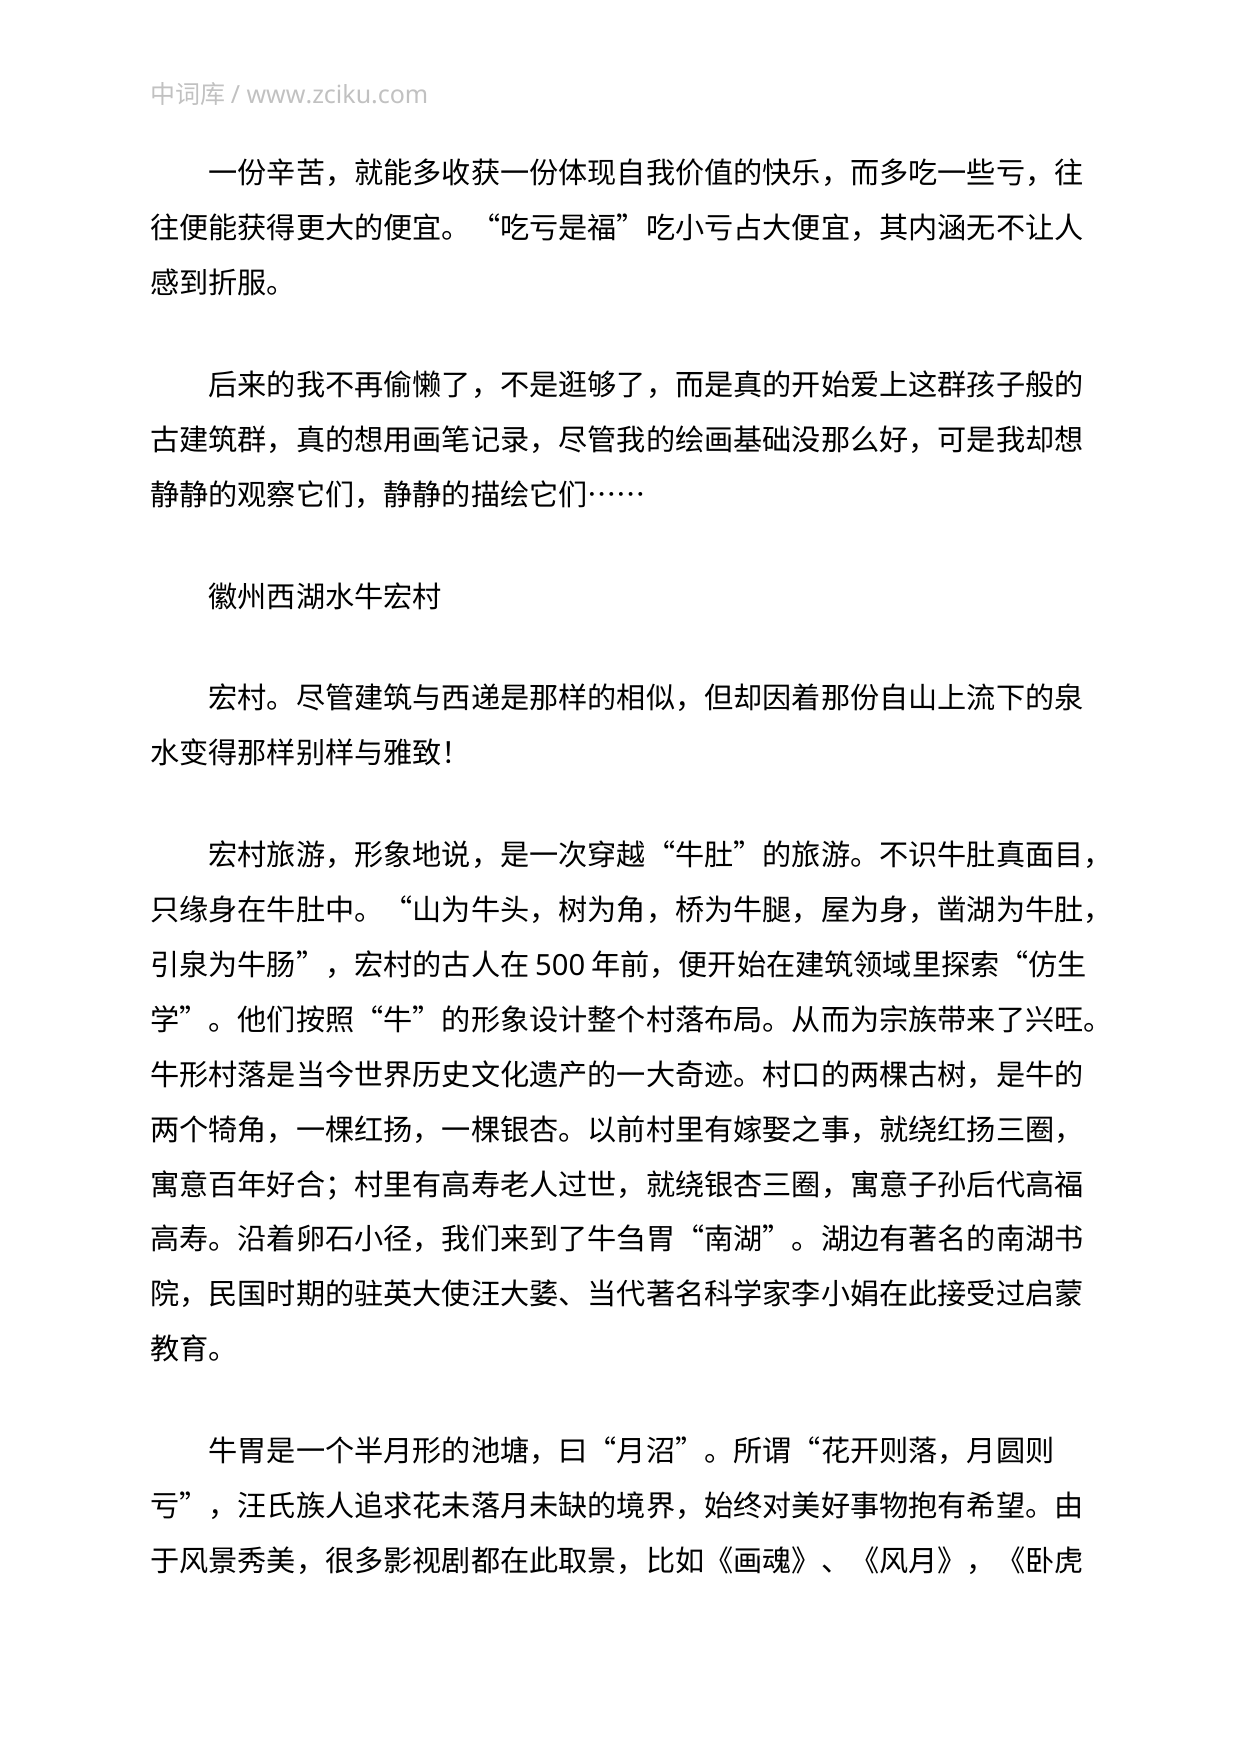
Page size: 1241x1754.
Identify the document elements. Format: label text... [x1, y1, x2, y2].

text 后来的我不再偷懒了，不是逛够了，而是真的开始爱上这群孩子般的古建筑群，真的想用画笔记录，尽管我的绘画基础没那么好，可是我却想静静的观察它们，静静的描绘它们…… [150, 362, 1090, 514]
text 一份辛苦，就能多收获一份体现自我价值的快乐，而多吃一些亏，往往便能获得更大的便宜。“吃亏是福”吃小亏占大便宜，其内涵无不让人感到折服。 [150, 150, 1090, 302]
text 宏村旅游，形象地说，是一次穿越“牛肚”的旅游。不识牛肚真面目，只缘身在牛肚中。“山为牛头，树为角，桥为牛腿，屋为身，凿湖为牛肚，引泉为牛肠”，宏村的古人在500年前，便开始在建筑领域里探索“仿生学”。他们按照“牛”的形象设计整个村落布局。从而为宗族带来了兴旺。牛形村落是当今世界历史文化遗产的一大奇迹。村口的两棵古树，是牛的两个犄角，一棵红扬，一棵银杏。以前村里有嫁娶之事，就绕红扬三圈，寓意百年好合；村里有高寿老人过世，就绕银杏三圈，寓意子孙后代高福高寿。沿着卵石小径，我们来到了牛刍胃“南湖”。湖边有著名的南湖书院，民国时期的驻英大使汪大婱、当代著名科学家李小娟在此接受过启蒙教育。 [150, 832, 1090, 1368]
text 宏村。尽管建筑与西递是那样的相似，但却因着那份自山上流下的泉水变得那样别样与雅致！ [150, 675, 1090, 772]
text 徽州西湖水牛宏村 [150, 573, 1090, 615]
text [150, 1427, 1090, 1579]
